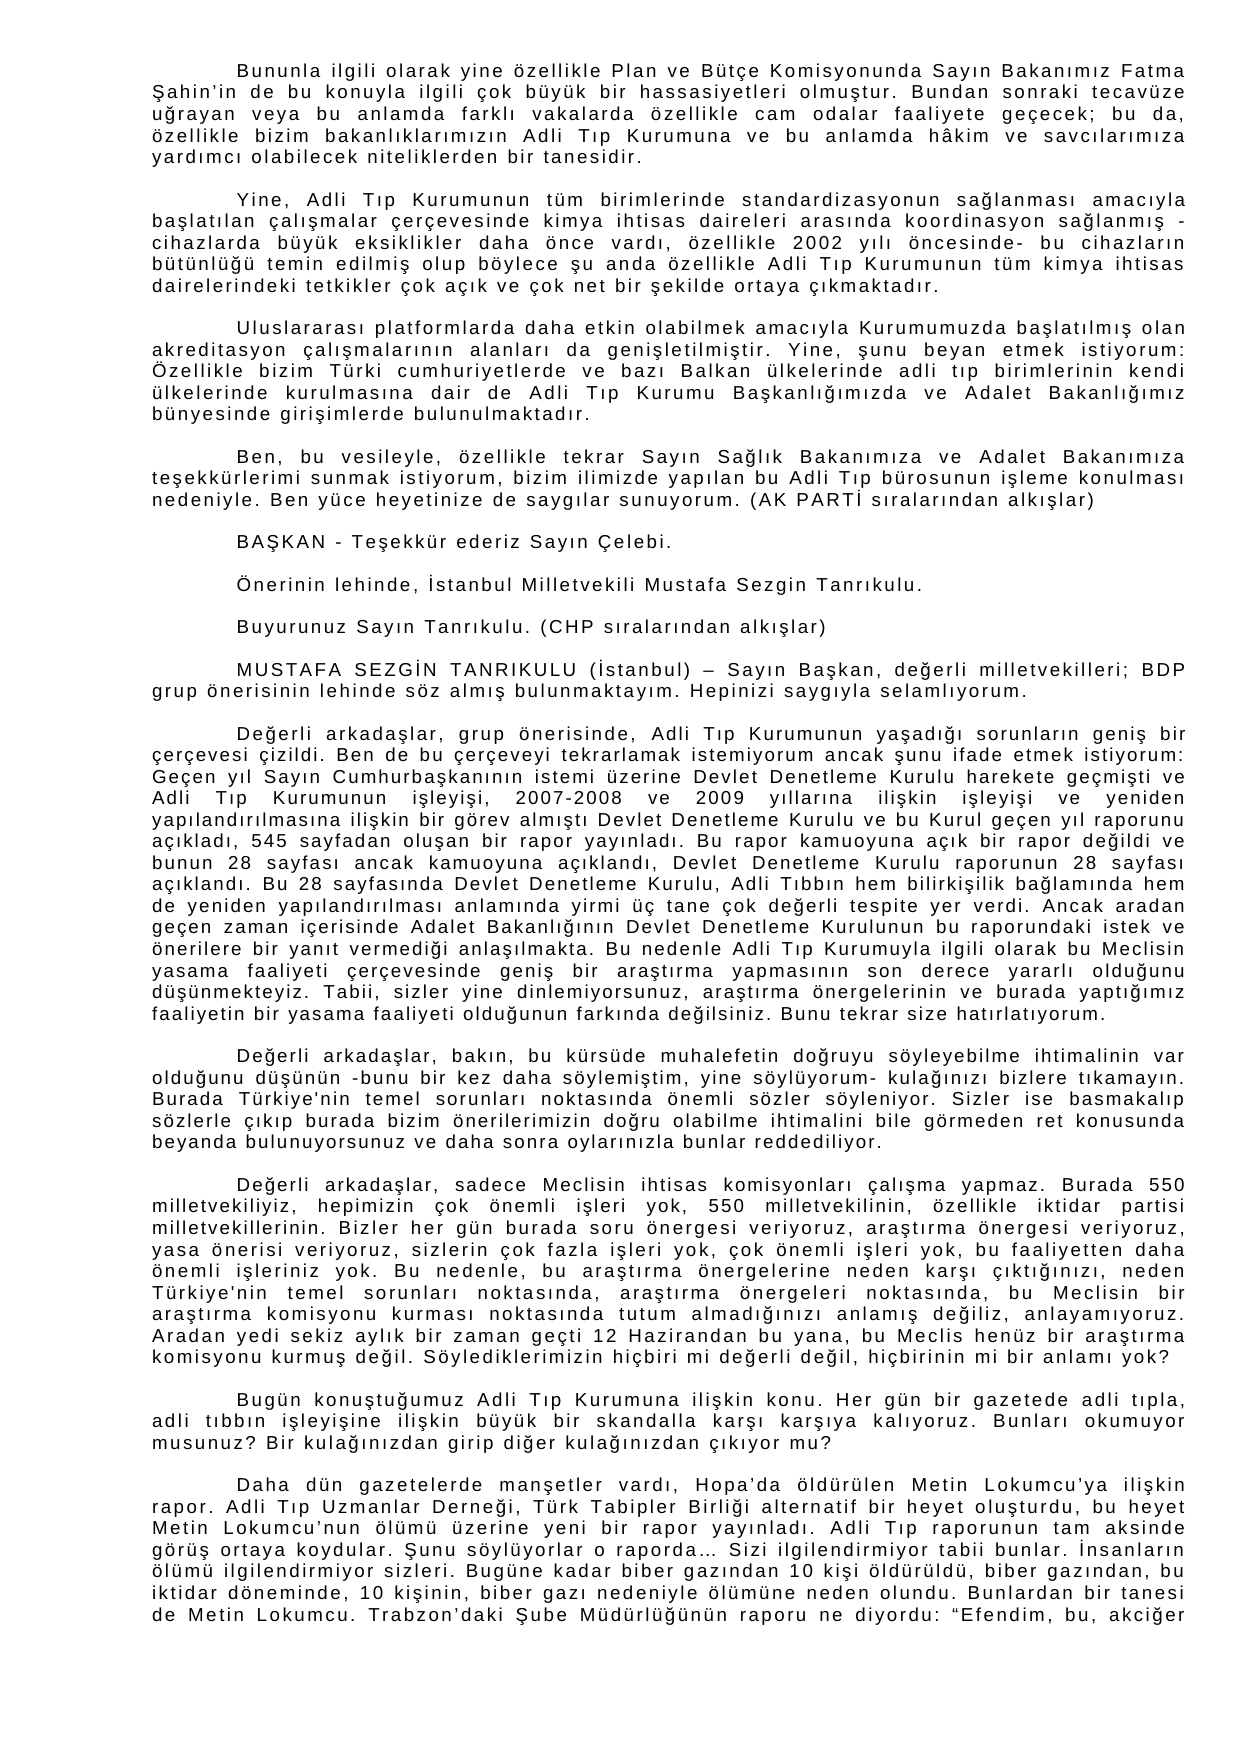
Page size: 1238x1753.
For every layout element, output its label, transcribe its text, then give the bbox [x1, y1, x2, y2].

text Önerinin lehinde, İstanbul Milletvekili Mustafa Sezgin Tanrıkulu. [152, 573, 1186, 595]
text Bugün konuştuğumuz Adli Tıp Kurumuna ilişkin konu. Her gün bir gazetede adli tıpla, adli tıbbın işleyişine ilişkin büyük bir skandalla karşı karşıya kalıyoruz. Bunları okumuyor musunuz? Bir kulağınızdan girip diğer kulağınızdan çıkıyor mu? [152, 1388, 1186, 1453]
text MUSTAFA SEZGİN TANRIKULU (İstanbul) – Sayın Başkan, değerli milletvekilleri; BDP grup önerisinin lehinde söz almış bulunmaktayım. Hepinizi saygıyla selamlıyorum. [152, 658, 1186, 701]
text Değerli arkadaşlar, grup önerisinde, Adli Tıp Kurumunun yaşadığı sorunların geniş bir çerçevesi çizildi. Ben de bu çerçeveyi tekrarlamak istemiyorum ancak şunu ifade etmek istiyorum: Geçen yıl Sayın Cumhurbaşkanının istemi üzerine Devlet Denetleme Kurulu harekete geçmişti ve Adli Tıp Kurumunun işleyişi, 2007-2008 ve 2009 yıllarına ilişkin işleyişi ve yeniden yapılandırılmasına ilişkin bir görev almıştı Devlet Denetleme Kurulu ve bu Kurul geçen yıl raporunu açıkladı, 545 sayfadan oluşan bir rapor yayınladı. Bu rapor kamuoyuna açık bir rapor değildi ve bunun 28 sayfası ancak kamuoyuna açıklandı, Devlet Denetleme Kurulu raporunun 28 sayfası açıklandı. Bu 28 sayfasında Devlet Denetleme Kurulu, Adli Tıbbın hem bilirkişilik bağlamında hem de yeniden yapılandırılması anlamında yirmi üç tane çok değerli tespite yer verdi. Ancak aradan geçen zaman içerisinde Adalet Bakanlığının Devlet Denetleme Kurulunun bu raporundaki istek ve önerilere bir yanıt vermediği anlaşılmakta. Bu nedenle Adli Tıp Kurumuyla ilgili olarak bu Meclisin yasama faaliyeti çerçevesinde geniş bir araştırma yapmasının son derece yararlı olduğunu düşünmekteyiz. Tabii, sizler yine dinlemiyorsunuz, araştırma önergelerinin ve burada yaptığımız faaliyetin bir yasama faaliyeti olduğunun farkında değilsiniz. Bunu tekrar size hatırlatıyorum. [152, 722, 1186, 1024]
text Ben, bu vesileyle, özellikle tekrar Sayın Sağlık Bakanımıza ve Adalet Bakanımıza teşekkürlerimi sunmak istiyorum, bizim ilimizde yapılan bu Adli Tıp bürosunun işleme konulması nedeniyle. Ben yüce heyetinize de saygılar sunuyorum. (AK PARTİ sıralarından alkışlar) [152, 446, 1186, 510]
text Bununla ilgili olarak yine özellikle Plan ve Bütçe Komisyonunda Sayın Bakanımız Fatma Şahin’in de bu konuyla ilgili çok büyük bir hassasiyetleri olmuştur. Bundan sonraki tecavüze uğrayan veya bu anlamda farklı vakalarda özellikle cam odalar faaliyete geçecek; bu da, özellikle bizim bakanlıklarımızın Adli Tıp Kurumuna ve bu anlamda hâkim ve savcılarımıza yardımcı olabilecek niteliklerden bir tanesidir. [152, 60, 1186, 167]
text Buyurunuz Sayın Tanrıkulu. (CHP sıralarından alkışlar) [152, 616, 1186, 637]
text Değerli arkadaşlar, sadece Meclisin ihtisas komisyonları çalışma yapmaz. Burada 550 milletvekiliyiz, hepimizin çok önemli işleri yok, 550 milletvekilinin, özellikle iktidar partisi milletvekillerinin. Bizler her gün burada soru önergesi veriyoruz, araştırma önergesi veriyoruz, yasa önerisi veriyoruz, sizlerin çok fazla işleri yok, çok önemli işleri yok, bu faaliyetten daha önemli işleriniz yok. Bu nedenle, bu araştırma önergelerine neden karşı çıktığınızı, neden Türkiye'nin temel sorunları noktasında, araştırma önergeleri noktasında, bu Meclisin bir araştırma komisyonu kurması noktasında tutum almadığınızı anlamış değiliz, anlayamıyoruz. Aradan yedi sekiz aylık bir zaman geçti 12 Hazirandan bu yana, bu Meclis henüz bir araştırma komisyonu kurmuş değil. Söylediklerimizin hiçbiri mi değerli değil, hiçbirinin mi bir anlamı yok? [152, 1174, 1186, 1368]
text Uluslararası platformlarda daha etkin olabilmek amacıyla Kurumumuzda başlatılmış olan akreditasyon çalışmalarının alanları da genişletilmiştir. Yine, şunu beyan etmek istiyorum: Özellikle bizim Türki cumhuriyetlerde ve bazı Balkan ülkelerinde adli tıp birimlerinin kendi ülkelerinde kurulmasına dair de Adli Tıp Kurumu Başkanlığımızda ve Adalet Bakanlığımız bünyesinde girişimlerde bulunulmaktadır. [152, 317, 1186, 425]
text Değerli arkadaşlar, bakın, bu kürsüde muhalefetin doğruyu söyleyebilme ihtimalinin var olduğunu düşünün -bunu bir kez daha söylemiştim, yine söylüyorum- kulağınızı bizlere tıkamayın. Burada Türkiye'nin temel sorunları noktasında önemli sözler söyleniyor. Sizler ise basmakalıp sözlerle çıkıp burada bizim önerilerimizin doğru olabilme ihtimalini bile görmeden ret konusunda beyanda bulunuyorsunuz ve daha sonra oylarınızla bunlar reddediliyor. [152, 1045, 1186, 1153]
text BAŞKAN - Teşekkür ederiz Sayın Çelebi. [152, 531, 1186, 553]
text Yine, Adli Tıp Kurumunun tüm birimlerinde standardizasyonun sağlanması amacıyla başlatılan çalışmalar çerçevesinde kimya ihtisas daireleri arasında koordinasyon sağlanmış -cihazlarda büyük eksiklikler daha önce vardı, özellikle 2002 yılı öncesinde- bu cihazların bütünlüğü temin edilmiş olup böylece şu anda özellikle Adli Tıp Kurumunun tüm kimya ihtisas dairelerindeki tetkikler çok açık ve çok net bir şekilde ortaya çıkmaktadır. [152, 188, 1186, 296]
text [152, 1474, 1186, 1625]
